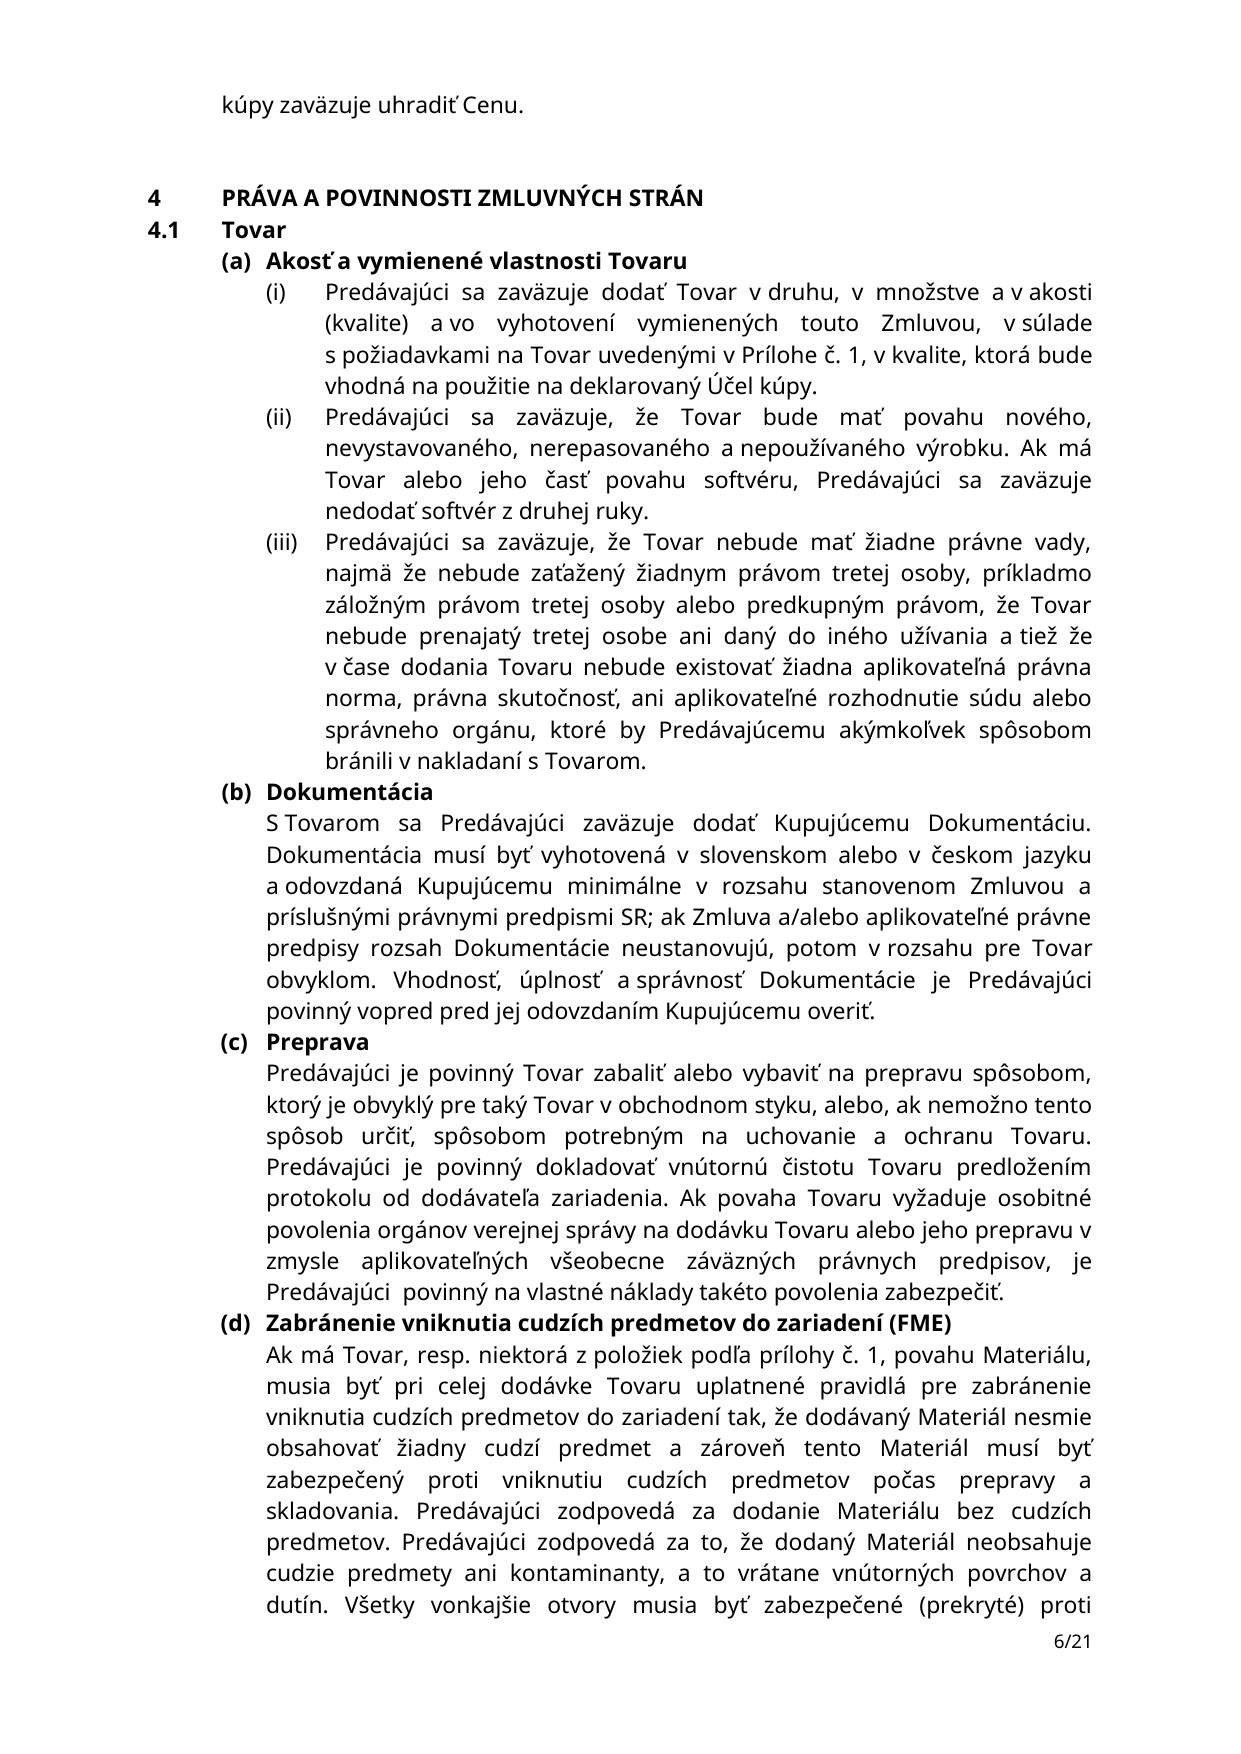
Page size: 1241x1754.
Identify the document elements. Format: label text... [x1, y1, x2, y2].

list Zabránenie vniknutia cudzích predmetov do zariadení (FME) [220, 1307, 1093, 1339]
text 4 Práva a povinnosti zmluvných strán [148, 182, 1093, 214]
text (iii) Predávajúci sa zaväzuje, že Tovar nebude mať žiadne právne vady, najmä že nebude zaťažený žiadnym právom tretej osoby, príkladmo záložným právom tretej osoby alebo predkupným právom, že Tovar nebude prenajatý tretej osobe ani daný do iného užívania a tiež že v čase dodania Tovaru nebude existovať žiadna aplikovateľná právna norma, právna skutočnosť, ani aplikovateľné rozhodnutie súdu alebo správneho orgánu, ktoré by Predávajúcemu akýmkoľvek spôsobom bránili v nakladaní s Tovarom. [266, 526, 1093, 776]
text 4.1 Tovar [148, 214, 1093, 245]
text (ii) Predávajúci sa zaväzuje, že Tovar bude mať povahu nového, nevystavovaného, nerepasovaného a nepoužívaného výrobku. Ak má Tovar alebo jeho časť povahu softvéru, Predávajúci sa zaväzuje nedodať softvér z druhej ruky. [266, 401, 1093, 526]
list S Tovarom sa Predávajúci zaväzuje dodať Kupujúcemu Dokumentáciu. Dokumentácia musí byť vyhotovená v slovenskom alebo v českom jazyku a odovzdaná Kupujúcemu minimálne v rozsahu stanovenom Zmluvou a príslušnými právnymi predpismi SR; ak Zmluva a/alebo aplikovateľné právne predpisy rozsah Dokumentácie neustanovujú, potom v rozsahu pre Tovar obvyklom. Vhodnosť, úplnosť a správnosť Dokumentácie je Predávajúci povinný vopred pred jej odovzdaním Kupujúcemu overiť. [266, 807, 1093, 1026]
list Predávajúci je povinný Tovar zabaliť alebo vybaviť na prepravu spôsobom, ktorý je obvyklý pre taký Tovar v obchodnom styku, alebo, ak nemožno tento spôsob určiť, spôsobom potrebným na uchovanie a ochranu Tovaru. Predávajúci je povinný dokladovať vnútornú čistotu Tovaru predložením protokolu od dodávateľa zariadenia. Ak povaha Tovaru vyžaduje osobitné povolenia orgánov verejnej správy na dodávku Tovaru alebo jeho prepravu v zmysle aplikovateľných všeobecne záväzných právnych predpisov, je Predávajúci povinný na vlastné náklady takéto povolenia zabezpečiť. [266, 1057, 1093, 1307]
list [266, 1339, 1093, 1620]
text (i) Predávajúci sa zaväzuje dodať Tovar v druhu, v množstve a v akosti (kvalite) a vo vyhotovení vymienených touto Zmluvou, v súlade s požiadavkami na Tovar uvedenými v Prílohe č. 1, v kvalite, ktorá bude vhodná na použitie na deklarovaný Účel kúpy. [266, 276, 1093, 401]
text (a) Akosť a vymienené vlastnosti Tovaru [221, 245, 1093, 276]
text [148, 89, 1081, 120]
list Preprava [220, 1026, 1093, 1057]
list Dokumentácia [221, 776, 1093, 807]
